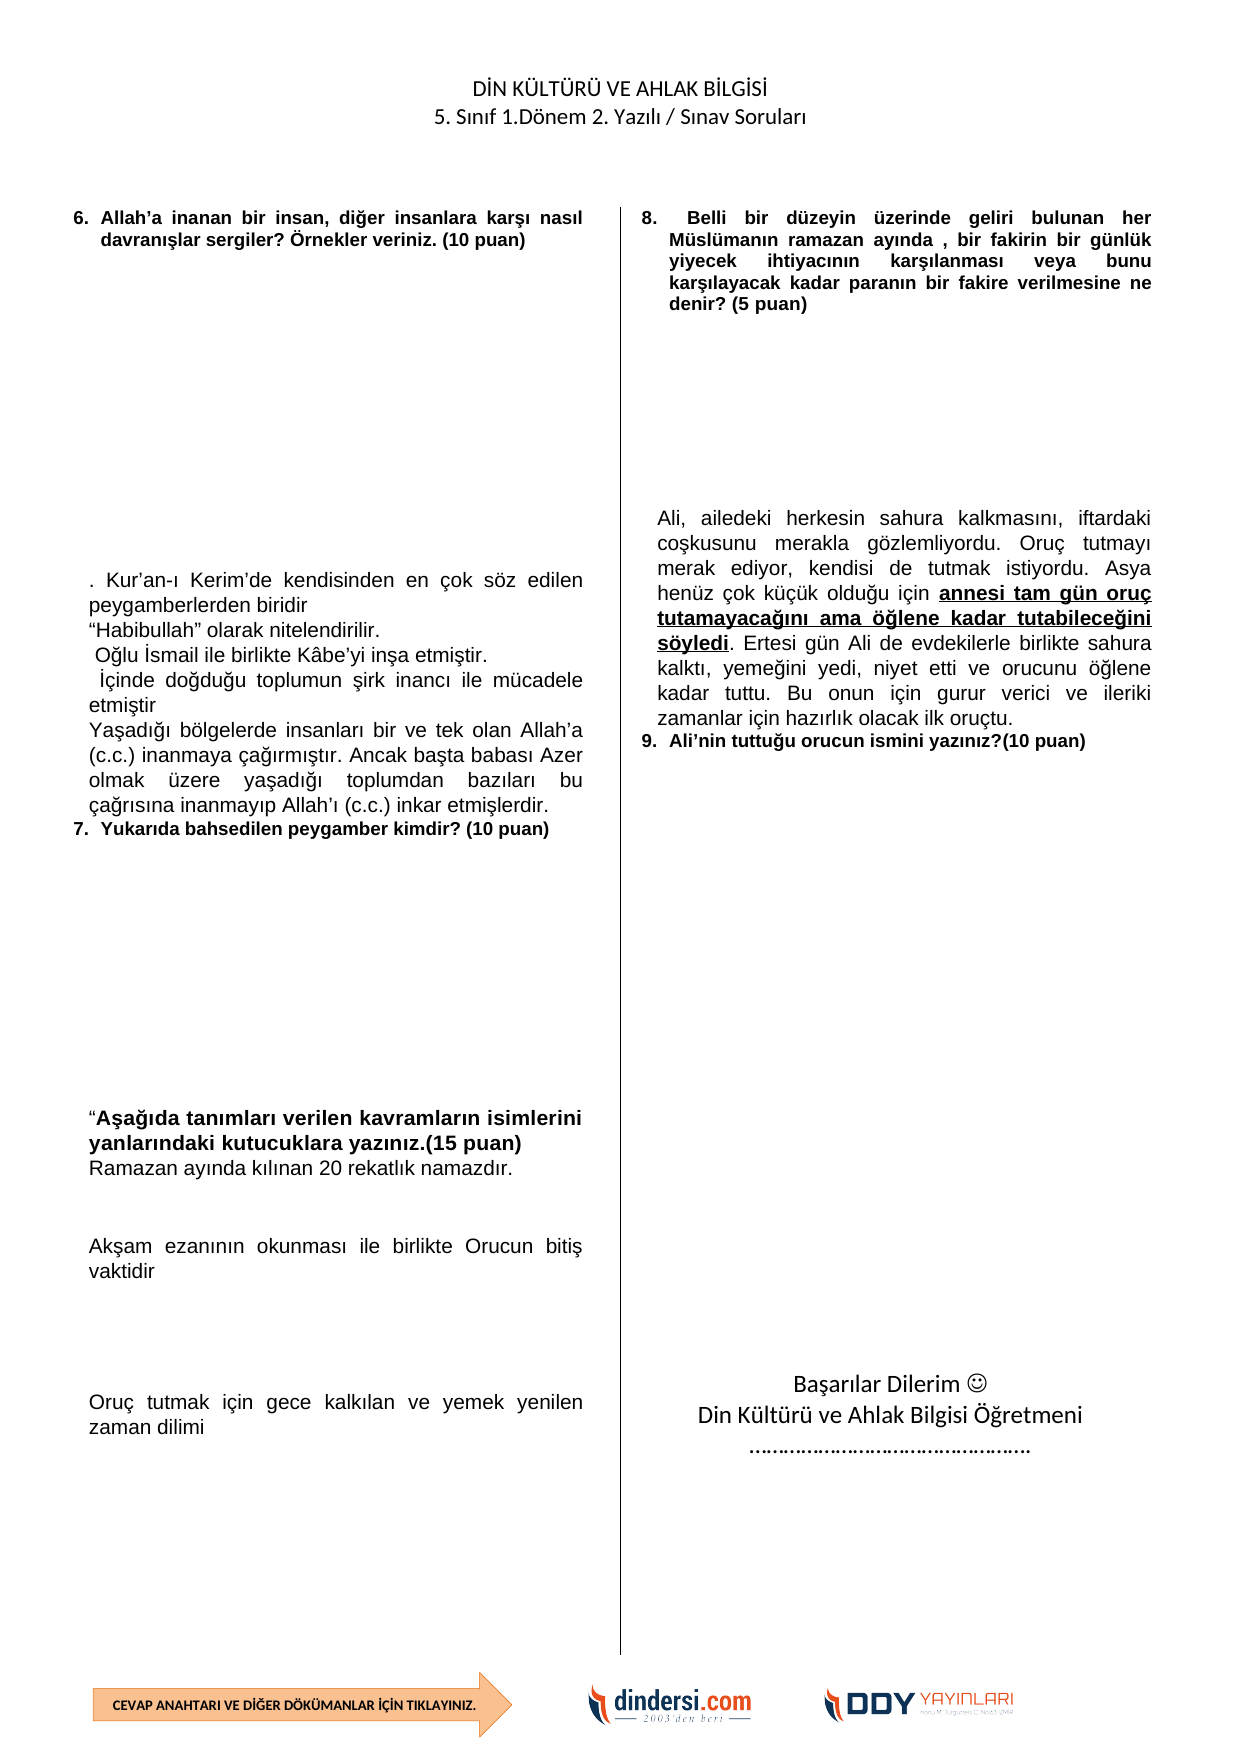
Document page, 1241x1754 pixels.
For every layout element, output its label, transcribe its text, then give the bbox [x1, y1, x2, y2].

text “Aşağıda tanımları verilen kavramların isimlerini yanlarındaki kutucuklara yazınız.(15 puan) [89, 1106, 583, 1156]
text Yaşadığı bölgelerde insanları bir ve tek olan Allah’a (c.c.) inanmaya çağırmıştır. Ancak başta babası Azer olmak üzere yaşadığı toplumdan bazıları bu çağrısına inanmayıp Allah’ı (c.c.) inkar etmişlerdir. [89, 717, 583, 817]
text . Kur’an-ı Kerim’de kendisinden en çok söz edilen peygamberlerden biridir [89, 567, 583, 617]
text Allah’a inanan bir insan, diğer insanlara karşı nasıl davranışlar sergiler? Örnekler veriniz. (10 puan) [89, 207, 583, 250]
text İçinde doğduğu toplumun şirk inancı ile mücadele etmiştir [89, 667, 583, 717]
text Oğlu İsmail ile birlikte Kâbe’yi inşa etmiştir. [89, 642, 583, 667]
text Ali, ailedeki herkesin sahura kalkmasını, iftardaki coşkusunu merakla gözlemliyordu. Oruç tutmayı merak ediyor, kendisi de tutmak istiyordu. Asya henüz çok küçük olduğu için annesi tam gün oruç tutamayacağını ama öğlene kadar tutabileceğini söyledi. Ertesi gün Ali de evdekilerle birlikte sahura kalktı, yemeğini yedi, niyet etti ve orucunu öğlene kadar tuttu. Bu onun için gurur verici ve ileriki zamanlar için hazırlık olacak ilk oruçtu. [657, 505, 1152, 626]
picture [588, 1683, 752, 1726]
text Ramazan ayında kılınan 20 rekatlık namazdır. [89, 1156, 583, 1181]
table_cell Din Kültürü ve Ahlak Bilgisi Öğretmeni [644, 1399, 1137, 1429]
text Oruç tutmak için gece kalkılan ve yemek yenilen zaman dilimi [89, 1390, 583, 1440]
text “Habibullah” olarak nitelendirilir. [89, 617, 583, 642]
table_header Başarılar Dilerim [644, 1368, 1137, 1399]
text Yukarıda bahsedilen peygamber kimdir? (10 puan) [89, 817, 583, 839]
text Ali’nin tuttuğu orucun ismini yazınız?(10 puan) [657, 730, 1152, 752]
table_cell …………………………………………. [644, 1429, 1137, 1460]
text Ali, ailedeki herkesin sahura kalkmasını, iftardaki coşkusunu merakla gözlemliyordu. Oruç tutmayı merak ediyor, kendisi de tutmak istiyordu. Asya henüz çok küçük olduğu için annesi tam gün oruç tutamayacağını ama öğlene kadar tutabileceğini söyledi. Ertesi gün Ali de evdekilerle birlikte sahura kalktı, yemeğini yedi, niyet etti ve orucunu öğlene kadar tuttu. Bu onun için gurur verici ve ileriki zamanlar için hazırlık olacak ilk oruçtu. [657, 627, 1152, 730]
picture [824, 1687, 1014, 1724]
text Akşam ezanının okunması ile birlikte Orucun bitiş vaktidir [89, 1234, 583, 1284]
text Belli bir düzeyin üzerinde geliri bulunan her Müslümanın ramazan ayında , bir fakirin bir günlük yiyecek ihtiyacının karşılanması veya bunu karşılayacak kadar paranın bir fakire verilmesine ne denir? (5 puan) [657, 207, 1152, 314]
